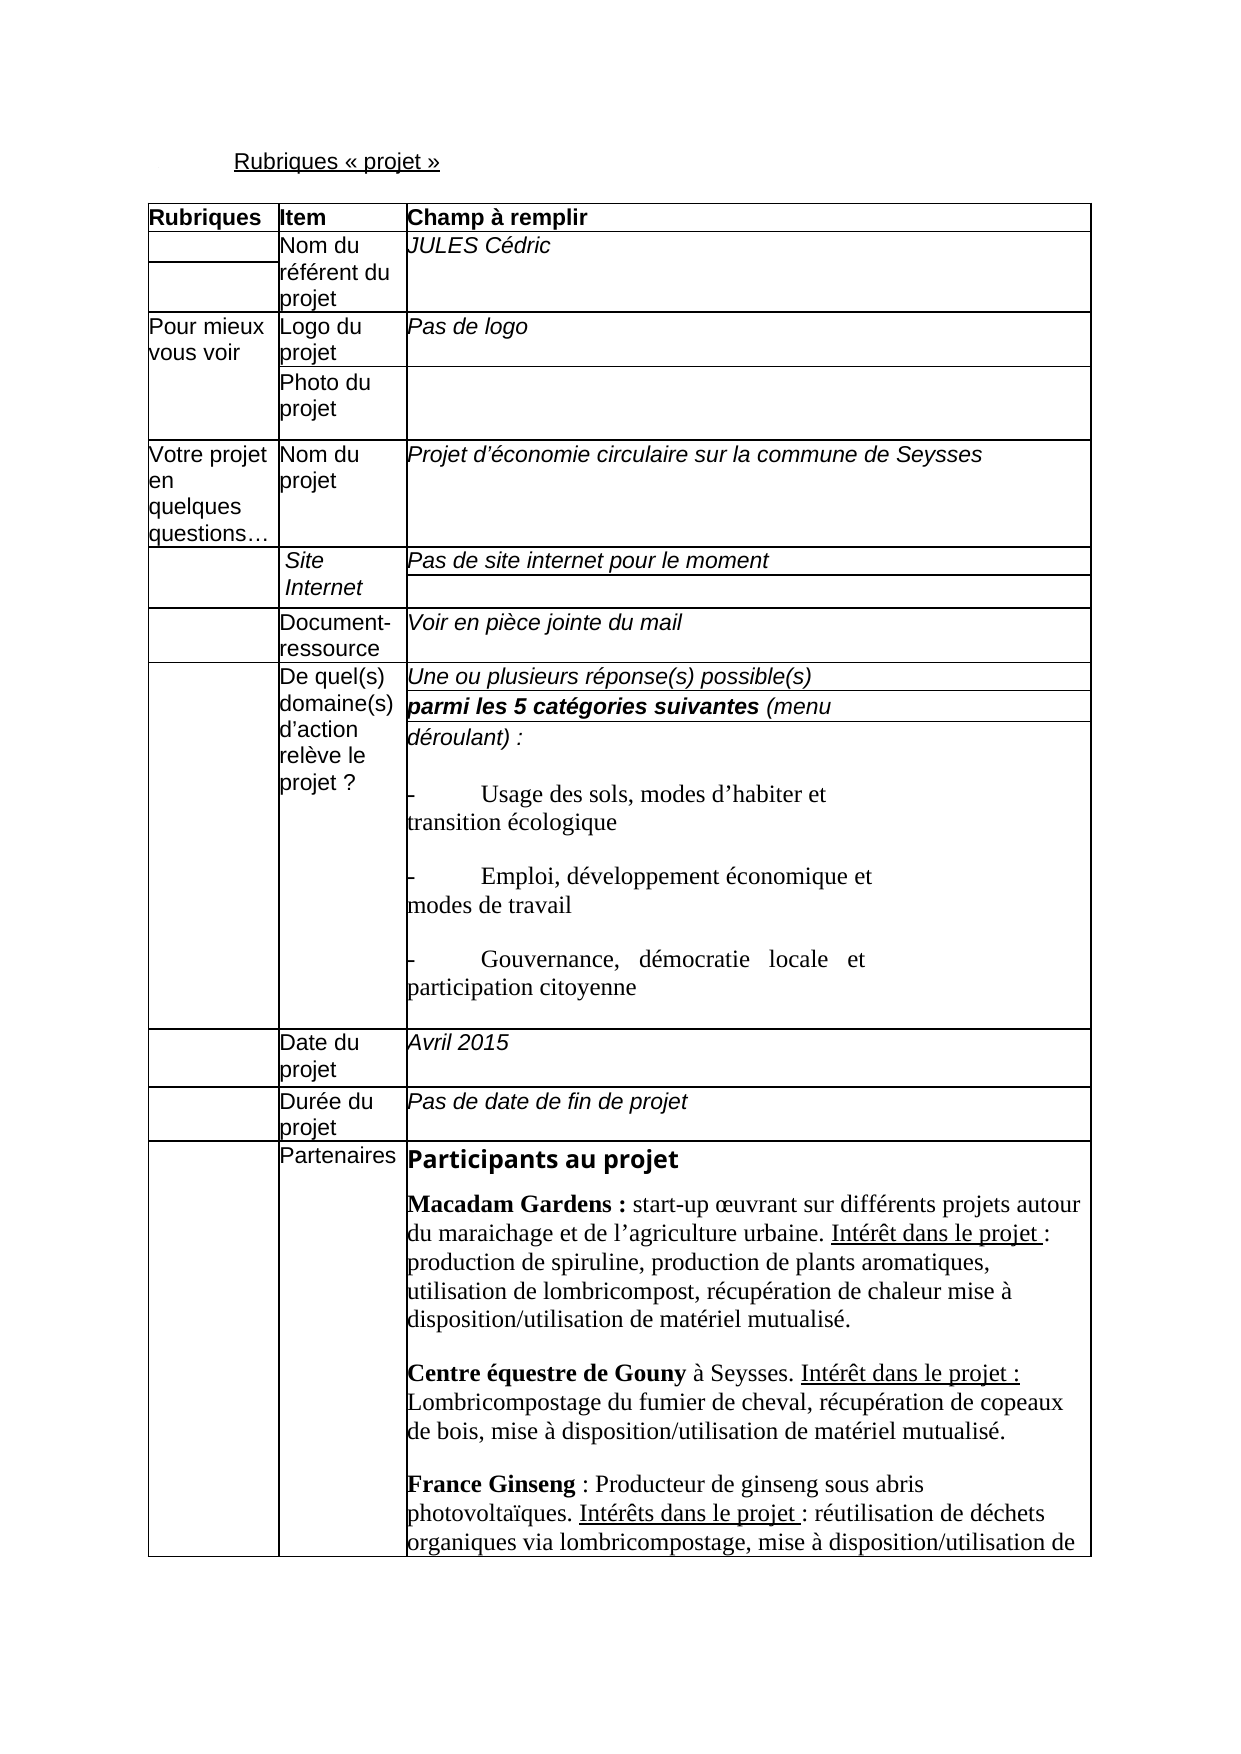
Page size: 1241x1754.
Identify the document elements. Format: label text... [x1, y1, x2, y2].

table_cell parmi les 5 catégories suivantes (menu [408, 691, 1090, 721]
table_cell déroulant) : - Usage des sols, modes d’habiter et transition écologique - Emploi, développement économique et modes de travail - Gouvernance, démocratie locale et participation citoyenne [408, 722, 1090, 1028]
table_cell Nom du projet [280, 441, 406, 546]
table_cell JULES Cédric [408, 232, 1090, 311]
table_cell Document-ressource [280, 609, 406, 662]
table_header Item [280, 204, 406, 231]
text Rubriques « projet » [159, 148, 1093, 174]
table_cell Pour mieux vous voir [149, 313, 278, 439]
table_cell Pas de site internet pour le moment [408, 548, 1090, 574]
table_cell [149, 609, 278, 662]
table_cell Logo du projet [280, 313, 406, 366]
table_cell Pas de date de fin de projet [408, 1088, 1090, 1140]
table_cell [149, 263, 278, 311]
table_cell Partenaires [280, 1142, 406, 1556]
table_cell Durée du projet [280, 1088, 406, 1140]
table_cell Photo du projet [280, 367, 406, 439]
table_cell [149, 1088, 278, 1140]
table_cell [149, 1142, 278, 1556]
table_cell [149, 548, 278, 607]
table_cell [149, 1030, 278, 1086]
table_cell Votre projet en quelques questions… [149, 441, 278, 546]
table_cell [408, 1142, 1090, 1556]
table_header Champ à remplir [408, 204, 1090, 231]
table_cell Date du projet [280, 1030, 406, 1086]
table_cell Avril 2015 [408, 1030, 1090, 1086]
table_cell Pas de logo [408, 313, 1090, 366]
table_header Rubriques [149, 204, 278, 231]
table_cell [149, 232, 278, 261]
table_cell Une ou plusieurs réponse(s) possible(s) [408, 663, 1090, 689]
table_cell De quel(s) domaine(s) d’action relève le projet ? [280, 663, 406, 1028]
table_cell Voir en pièce jointe du mail [408, 609, 1090, 662]
table_cell [408, 576, 1090, 607]
table_cell Nom du référent du projet [280, 232, 406, 311]
table_cell Site Internet [280, 548, 406, 607]
table_cell [408, 367, 1090, 439]
table_cell [149, 663, 278, 1028]
table_cell Projet d’économie circulaire sur la commune de Seysses [408, 441, 1090, 546]
